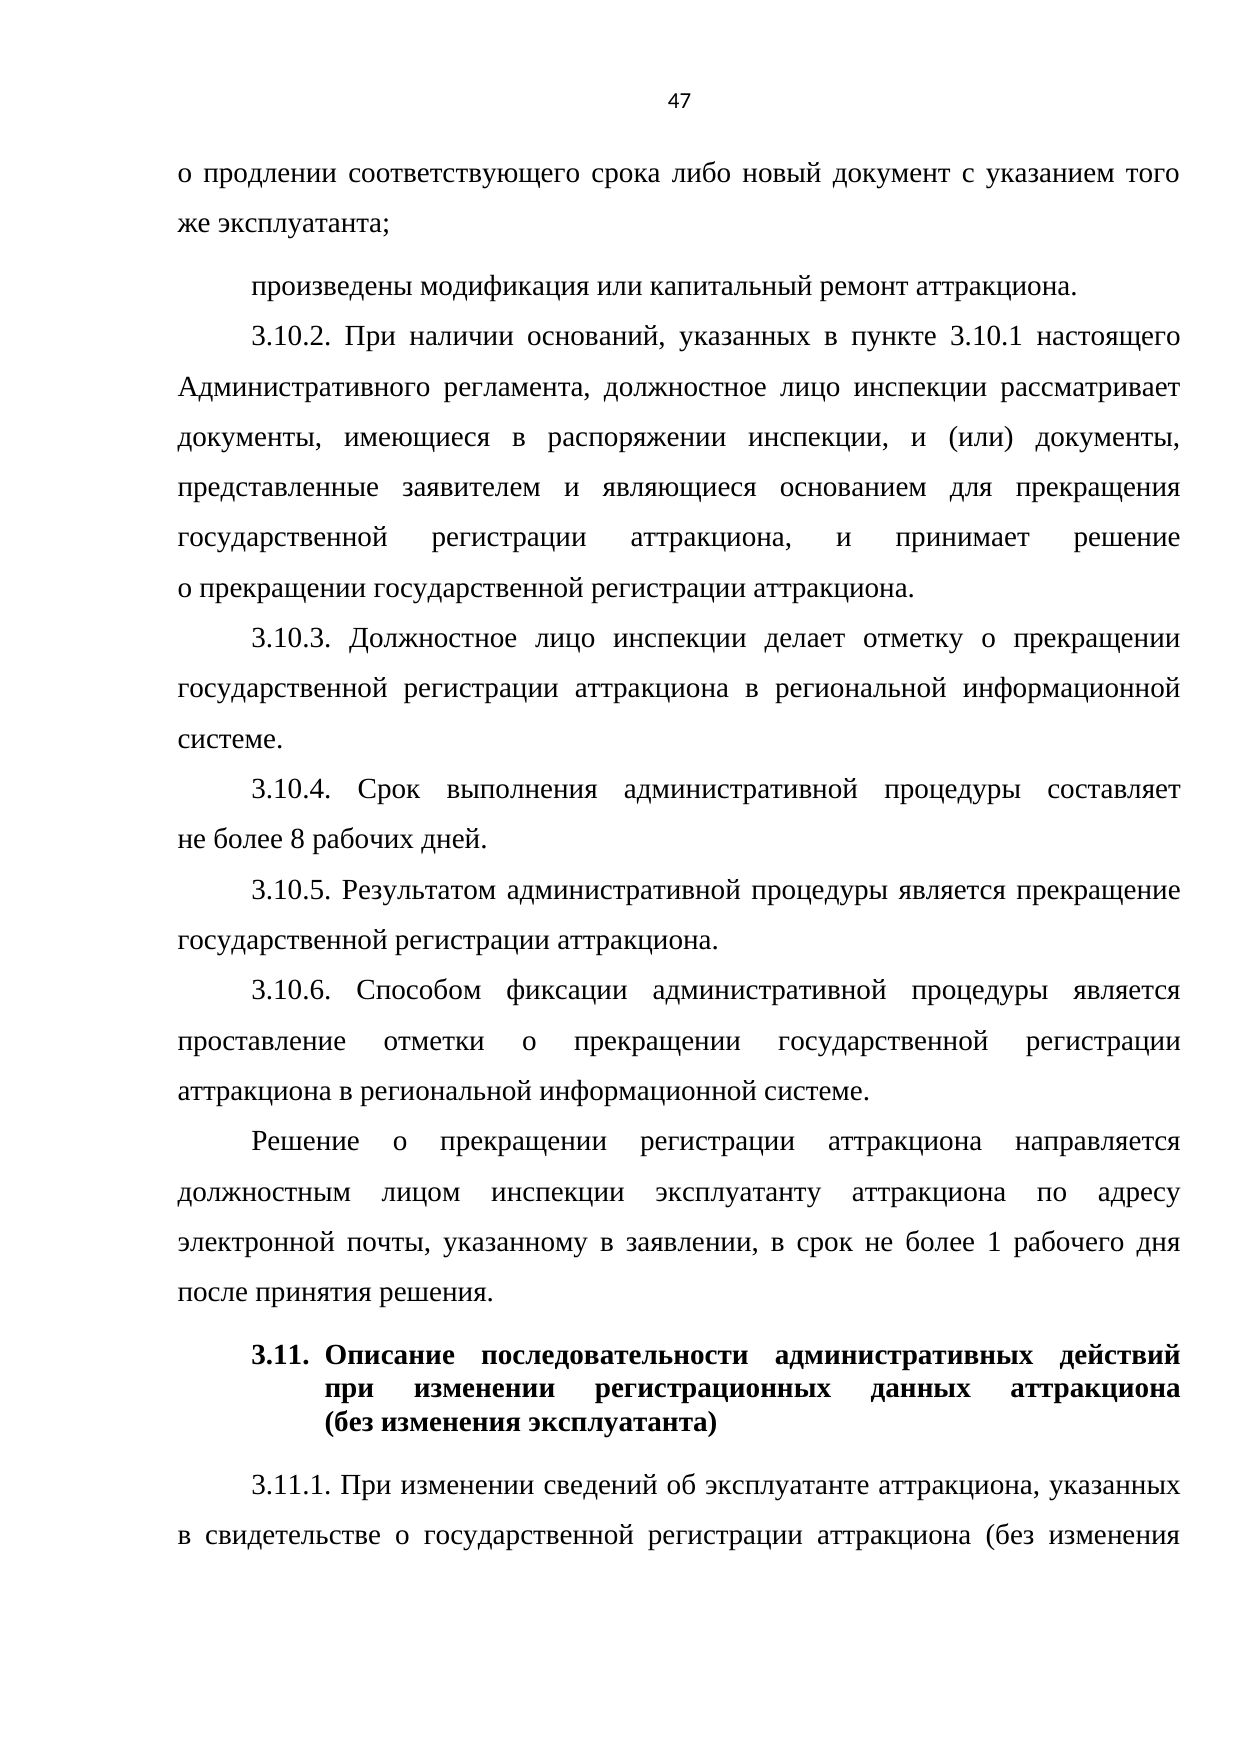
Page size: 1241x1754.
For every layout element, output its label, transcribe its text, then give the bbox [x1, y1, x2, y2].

title 3.11. Описание последовательности административных действий при изменении регистрационных данных аттракциона (без изменения эксплуатанта) [251, 1337, 1181, 1438]
text 3.10.4. Срок выполнения административной процедуры составляет не более 8 рабочих дней. [177, 771, 1181, 855]
text Решение о прекращении регистрации аттракциона направляется должностным лицом инспекции эксплуатанту аттракциона по адресу электронной почты, указанному в заявлении, в срок не более 1 рабочего дня после принятия решения. [177, 1123, 1181, 1308]
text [177, 155, 1181, 239]
text произведены модификация или капитальный ремонт аттракциона. [177, 268, 1181, 302]
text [177, 1467, 1181, 1551]
text 3.10.2. При наличии оснований, указанных в пункте 3.10.1 настоящего Административного регламента, должностное лицо инспекции рассматривает документы, имеющиеся в распоряжении инспекции, и (или) документы, представленные заявителем и являющиеся основанием для прекращения государственной регистрации аттракциона, и принимает решение о прекращении государственной регистрации аттракциона. [177, 318, 1181, 603]
text 3.10.6. Способом фиксации административной процедуры является проставление отметки о прекращении государственной регистрации аттракциона в региональной информационной системе. [177, 972, 1181, 1107]
text 3.10.5. Результатом административной процедуры является прекращение государственной регистрации аттракциона. [177, 872, 1181, 956]
text 3.10.3. Должностное лицо инспекции делает отметку о прекращении государственной регистрации аттракциона в региональной информационной системе. [177, 620, 1181, 754]
